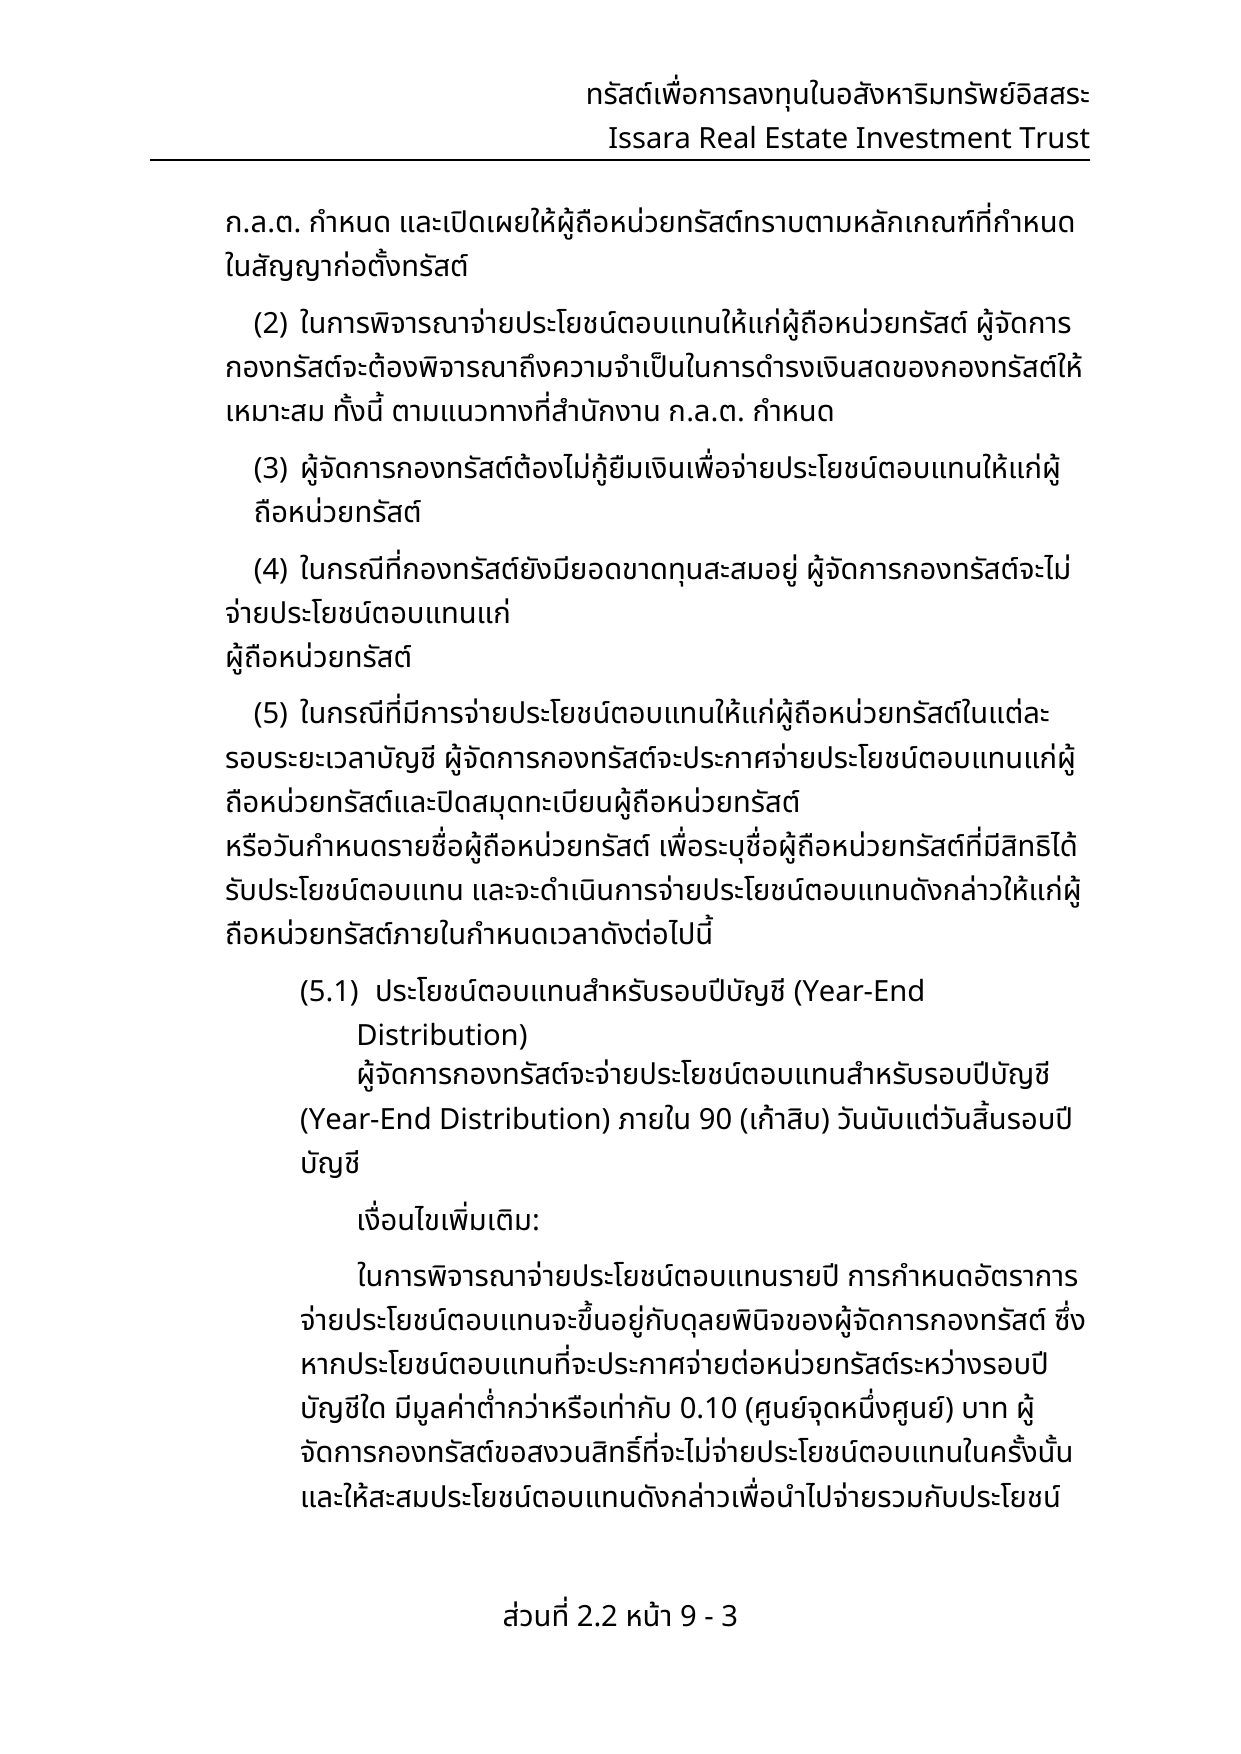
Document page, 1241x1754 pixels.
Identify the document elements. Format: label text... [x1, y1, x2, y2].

list ประโยชน์ตอบแทนสำหรับรอบปีบัญชี (Year-End Distribution) [300, 970, 1090, 1054]
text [300, 1256, 1090, 1520]
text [225, 201, 1090, 289]
text ผู้จัดการกองทรัสต์จะจ่ายประโยชน์ตอบแทนสำหรับรอบปีบัญชี (Year-End Distribution) ภายใน 90 (เก้าสิบ) วันนับแต่วันสิ้นรอบปีบัญชี [300, 1054, 1090, 1186]
list ผู้จัดการกองทรัสต์ต้องไม่กู้ยืมเงินเพื่อจ่ายประโยชน์ตอบแทนให้แก่ผู้ถือหน่วยทรัสต์ [253, 447, 1090, 535]
list ในกรณีที่กองทรัสต์ยังมียอดขาดทุนสะสมอยู่ ผู้จัดการกองทรัสต์จะไม่จ่ายประโยชน์ตอบแทนแก่ ผู้ถือหน่วยทรัสต์ [225, 548, 1090, 680]
text เงื่อนไขเพิ่มเติม: [225, 1199, 1090, 1243]
list ในกรณีที่มีการจ่ายประโยชน์ตอบแทนให้แก่ผู้ถือหน่วยทรัสต์ในแต่ละรอบระยะเวลาบัญชี ผู้จัดการกองทรัสต์จะประกาศจ่ายประโยชน์ตอบแทนแก่ผู้ถือหน่วยทรัสต์และปิดสมุดทะเบียนผู้ถือหน่วยทรัสต์ หรือวันกำหนดรายชื่อผู้ถือหน่วยทรัสต์ เพื่อระบุชื่อผู้ถือหน่วยทรัสต์ที่มีสิทธิได้รับประโยชน์ตอบแทน และจะดำเนินการจ่ายประโยชน์ตอบแทนดังกล่าวให้แก่ผู้ถือหน่วยทรัสต์ภายในกำหนดเวลาดังต่อไปนี้ [225, 693, 1090, 957]
list ในการพิจารณาจ่ายประโยชน์ตอบแทนให้แก่ผู้ถือหน่วยทรัสต์ ผู้จัดการกองทรัสต์จะต้องพิจารณาถึงความจำเป็นในการดำรงเงินสดของกองทรัสต์ให้เหมาะสม ทั้งนี้ ตามแนวทางที่สำนักงาน ก.ล.ต. กำหนด [225, 302, 1090, 434]
